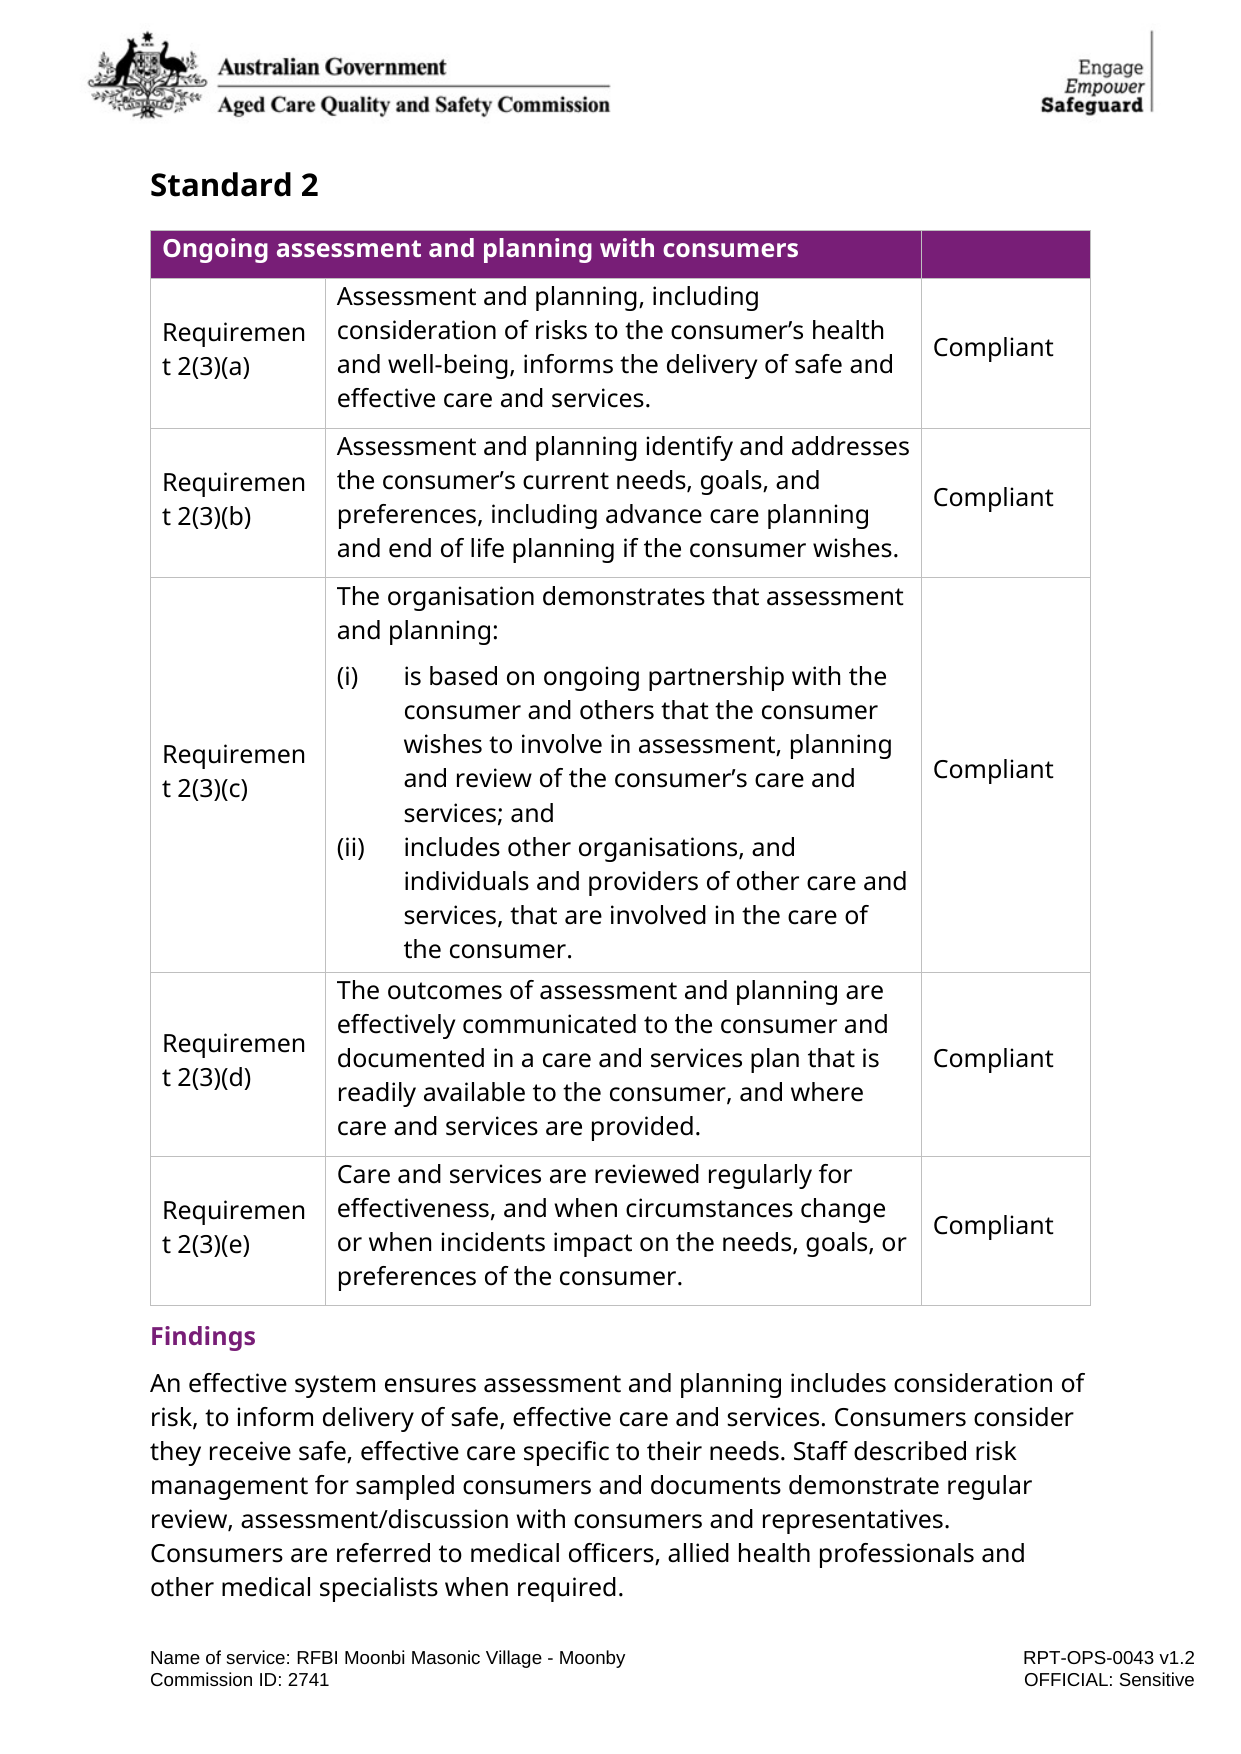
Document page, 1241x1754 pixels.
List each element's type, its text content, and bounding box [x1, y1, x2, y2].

table_header [922, 231, 1090, 278]
table_cell Care and services are reviewed regularly for effectiveness, and when circumstances change or when incidents impact on the needs, goals, or preferences of the consumer. [326, 1157, 921, 1305]
table_cell Requirement 2(3)(c) [151, 578, 325, 972]
table_cell The organisation demonstrates that assessment and planning: is based on ongoing partnership with the consumer and others that the consumer wishes to involve in assessment, planning and review of the consumer’s care and services; and includes other organisations, and individuals and providers of other care and services, that are involved in the care of the consumer. [326, 578, 921, 972]
table_cell Assessment and planning identify and addresses the consumer’s current needs, goals, and preferences, including advance care planning and end of life planning if the consumer wishes. [326, 429, 921, 577]
subtitle Findings [150, 1319, 1090, 1353]
picture [0, 23, 1241, 131]
table_cell Requirement 2(3)(b) [151, 429, 325, 577]
table_cell [922, 578, 1090, 972]
table_cell The outcomes of assessment and planning are effectively communicated to the consumer and documented in a care and services plan that is readily available to the consumer, and where care and services are provided. [326, 973, 921, 1156]
table_cell [922, 1157, 1090, 1305]
text An effective system ensures assessment and planning includes consideration of risk, to inform delivery of safe, effective care and services. Consumers consider they receive safe, effective care specific to their needs. Staff described risk management for sampled consumers and documents demonstrate regular review, assessment/discussion with consumers and representatives. Consumers are referred to medical officers, allied health professionals and other medical specialists when required. [150, 1366, 1090, 1604]
table_cell Requirement 2(3)(d) [151, 973, 325, 1156]
subtitle Standard 2 [150, 162, 1090, 205]
table_header Ongoing assessment and planning with consumers [151, 231, 921, 278]
table_cell Assessment and planning, including consideration of risks to the consumer’s health and well-being, informs the delivery of safe and effective care and services. [326, 279, 921, 427]
table_cell Requirement 2(3)(a) [151, 279, 325, 427]
table_cell [922, 973, 1090, 1156]
table_cell Requirement 2(3)(e) [151, 1157, 325, 1305]
table_cell [922, 279, 1090, 427]
table_cell [922, 429, 1090, 577]
